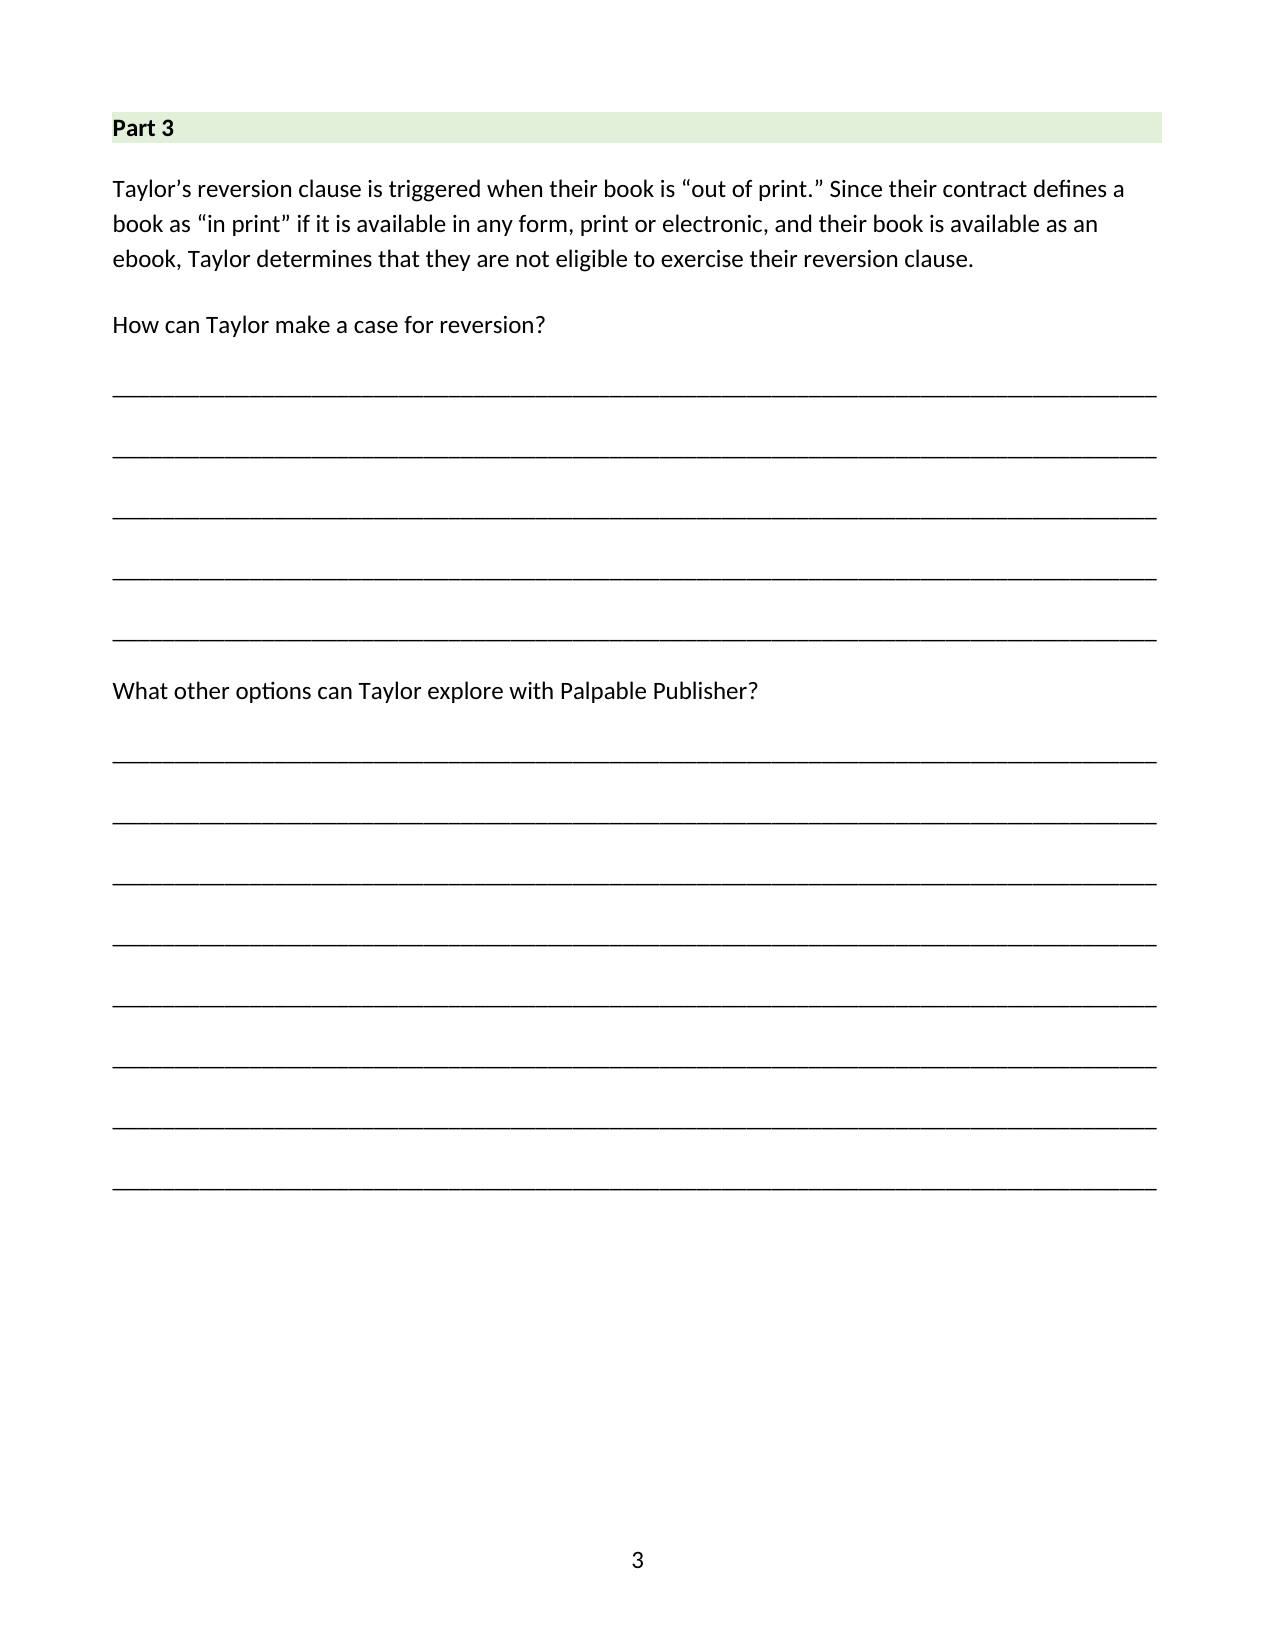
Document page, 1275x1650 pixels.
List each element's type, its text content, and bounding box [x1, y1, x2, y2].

text ____________________________________________________________________________________ [112, 1042, 1162, 1072]
subtitle Part 3 [112, 112, 1162, 143]
text ____________________________________________________________________________________ [112, 431, 1162, 462]
text How can Taylor make a case for reversion? [112, 309, 1162, 339]
text Taylor’s reversion clause is triggered when their book is “out of print.” Since their contract defines a book as “in print” if it is available in any form, print or electronic, and their book is available as an ebook, Taylor determines that they are not eligible to exercise their reversion clause. [112, 173, 1162, 274]
text ____________________________________________________________________________________ [112, 492, 1162, 523]
text ____________________________________________________________________________________ [112, 919, 1162, 950]
text ____________________________________________________________________________________ [112, 736, 1162, 767]
text What other options can Taylor explore with Palpable Publisher? [112, 675, 1162, 706]
text ____________________________________________________________________________________ [112, 1103, 1162, 1133]
text ____________________________________________________________________________________ [112, 370, 1162, 401]
text ____________________________________________________________________________________ [112, 614, 1162, 645]
text ____________________________________________________________________________________ [112, 858, 1162, 889]
text ____________________________________________________________________________________ [112, 981, 1162, 1011]
text ____________________________________________________________________________________ [112, 797, 1162, 828]
text ____________________________________________________________________________________ [112, 553, 1162, 584]
text ____________________________________________________________________________________ [112, 1164, 1162, 1194]
